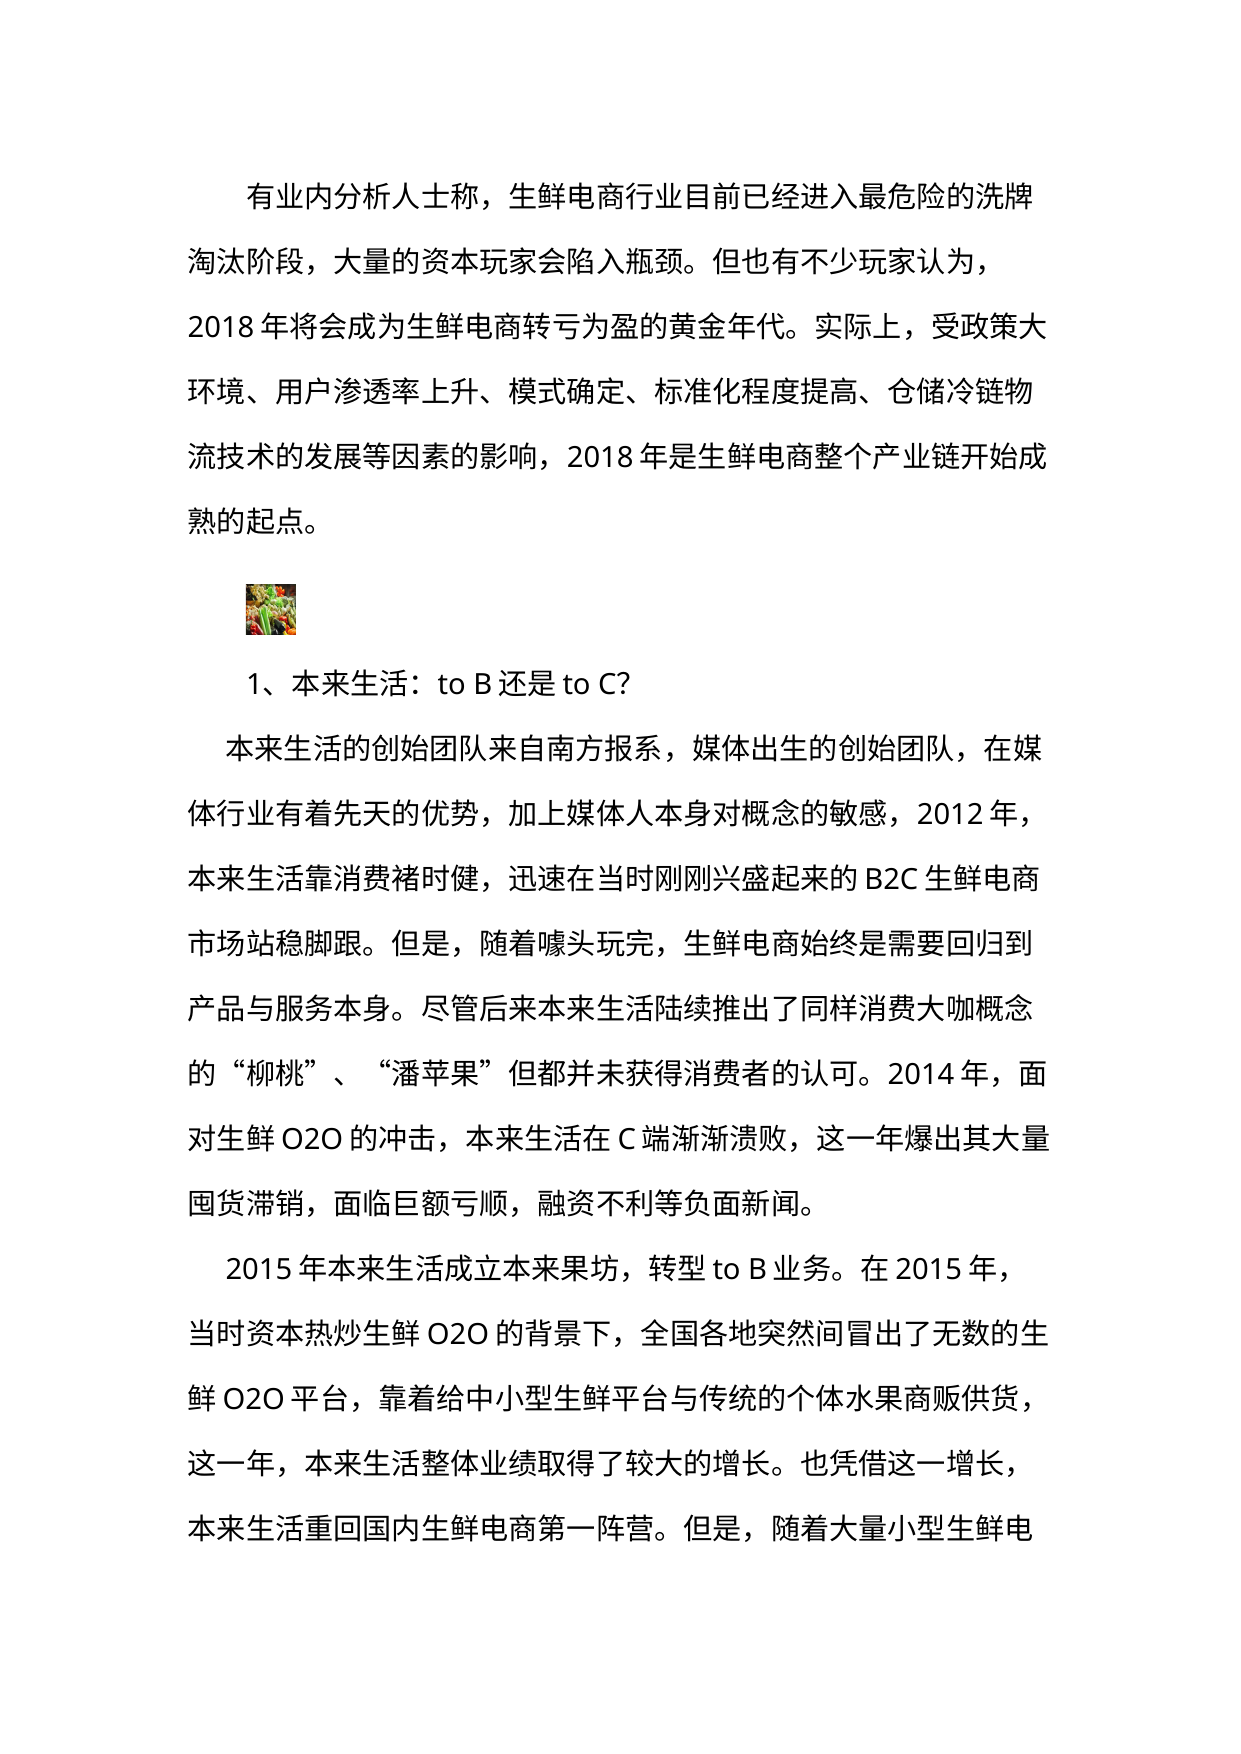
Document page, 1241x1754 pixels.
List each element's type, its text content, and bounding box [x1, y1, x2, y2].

picture [245, 584, 296, 635]
text 有业内分析人士称，生鲜电商行业目前已经进入最危险的洗牌淘汰阶段，大量的资本玩家会陷入瓶颈。但也有不少玩家认为，2018年将会成为生鲜电商转亏为盈的黄金年代。实际上，受政策大环境、用户渗透率上升、模式确定、标准化程度提高、仓储冷链物流技术的发展等因素的影响，2018年是生鲜电商整个产业链开始成熟的起点。 [187, 162, 1053, 552]
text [187, 649, 1053, 1559]
